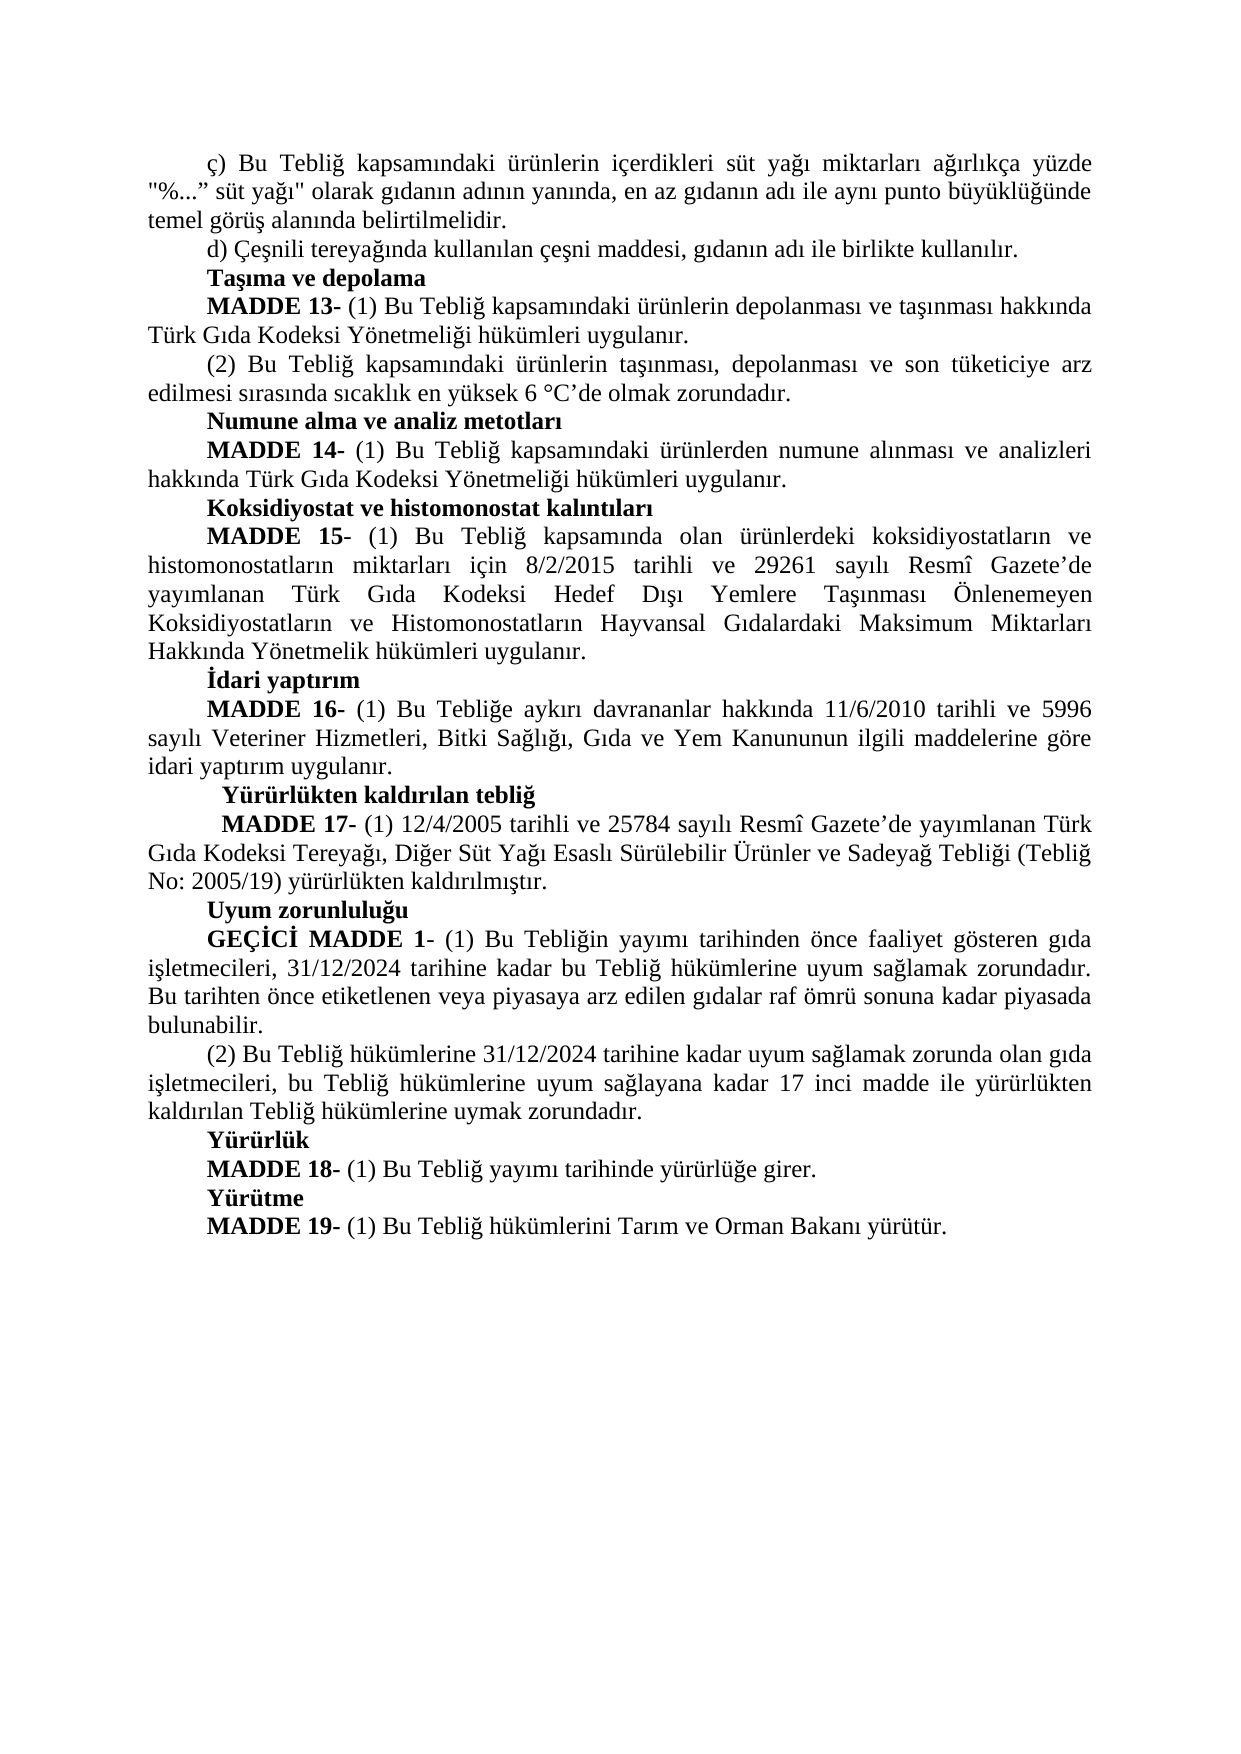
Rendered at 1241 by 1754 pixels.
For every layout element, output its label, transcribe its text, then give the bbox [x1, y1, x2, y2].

text MADDE 17- (1) 12/4/2005 tarihli ve 25784 sayılı Resmî Gazete’de yayımlanan Türk Gıda Kodeksi Tereyağı, Diğer Süt Yağı Esaslı Sürülebilir Ürünler ve Sadeyağ Tebliği (Tebliğ No: 2005/19) yürürlükten kaldırılmıştır. [148, 809, 1093, 895]
text Uyum zorunluluğu [148, 895, 1093, 924]
text Numune alma ve analiz metotları [148, 406, 1093, 435]
text MADDE 15- (1) Bu Tebliğ kapsamında olan ürünlerdeki koksidiyostatların ve histomonostatların miktarları için 8/2/2015 tarihli ve 29261 sayılı Resmî Gazete’de yayımlanan Türk Gıda Kodeksi Hedef Dışı Yemlere Taşınması Önlenemeyen Koksidiyostatların ve Histomonostatların Hayvansal Gıdalardaki Maksimum Miktarları Hakkında Yönetmelik hükümleri uygulanır. [148, 521, 1093, 665]
text (2) Bu Tebliğ kapsamındaki ürünlerin taşınması, depolanması ve son tüketiciye arz edilmesi sırasında sıcaklık en yüksek 6 °C’de olmak zorundadır. [148, 349, 1093, 406]
text MADDE 13- (1) Bu Tebliğ kapsamındaki ürünlerin depolanması ve taşınması hakkında Türk Gıda Kodeksi Yönetmeliği hükümleri uygulanır. [148, 291, 1093, 349]
text (2) Bu Tebliğ hükümlerine 31/12/2024 tarihine kadar uyum sağlamak zorunda olan gıda işletmecileri, bu Tebliğ hükümlerine uyum sağlayana kadar 17 inci madde ile yürürlükten kaldırılan Tebliğ hükümlerine uymak zorundadır. [148, 1039, 1093, 1125]
text İdari yaptırım [148, 665, 1093, 694]
text Koksidiyostat ve histomonostat kalıntıları [148, 493, 1093, 521]
text Yürürlükten kaldırılan tebliğ [148, 780, 1093, 809]
text MADDE 14- (1) Bu Tebliğ kapsamındaki ürünlerden numune alınması ve analizleri hakkında Türk Gıda Kodeksi Yönetmeliği hükümleri uygulanır. [148, 435, 1093, 493]
text Taşıma ve depolama [148, 263, 1093, 291]
text Yürürlük [148, 1125, 1093, 1154]
text GEÇİCİ MADDE 1- (1) Bu Tebliğin yayımı tarihinden önce faaliyet gösteren gıda işletmecileri, 31/12/2024 tarihine kadar bu Tebliğ hükümlerine uyum sağlamak zorundadır. Bu tarihten önce etiketlenen veya piyasaya arz edilen gıdalar raf ömrü sonuna kadar piyasada bulunabilir. [148, 924, 1093, 1039]
text Yürütme [148, 1183, 1093, 1211]
text MADDE 16- (1) Bu Tebliğe aykırı davrananlar hakkında 11/6/2010 tarihli ve 5996 sayılı Veteriner Hizmetleri, Bitki Sağlığı, Gıda ve Yem Kanununun ilgili maddelerine göre idari yaptırım uygulanır. [148, 694, 1093, 780]
text MADDE 19- (1) Bu Tebliğ hükümlerini Tarım ve Orman Bakanı yürütür. [148, 1211, 1093, 1240]
text MADDE 18- (1) Bu Tebliğ yayımı tarihinde yürürlüğe girer. [148, 1154, 1093, 1183]
text ç) Bu Tebliğ kapsamındaki ürünlerin içerdikleri süt yağı miktarları ağırlıkça yüzde "%...” süt yağı" olarak gıdanın adının yanında, en az gıdanın adı ile aynı punto büyüklüğünde temel görüş alanında belirtilmelidir. [148, 148, 1093, 234]
text d) Çeşnili tereyağında kullanılan çeşni maddesi, gıdanın adı ile birlikte kullanılır. [148, 234, 1093, 263]
